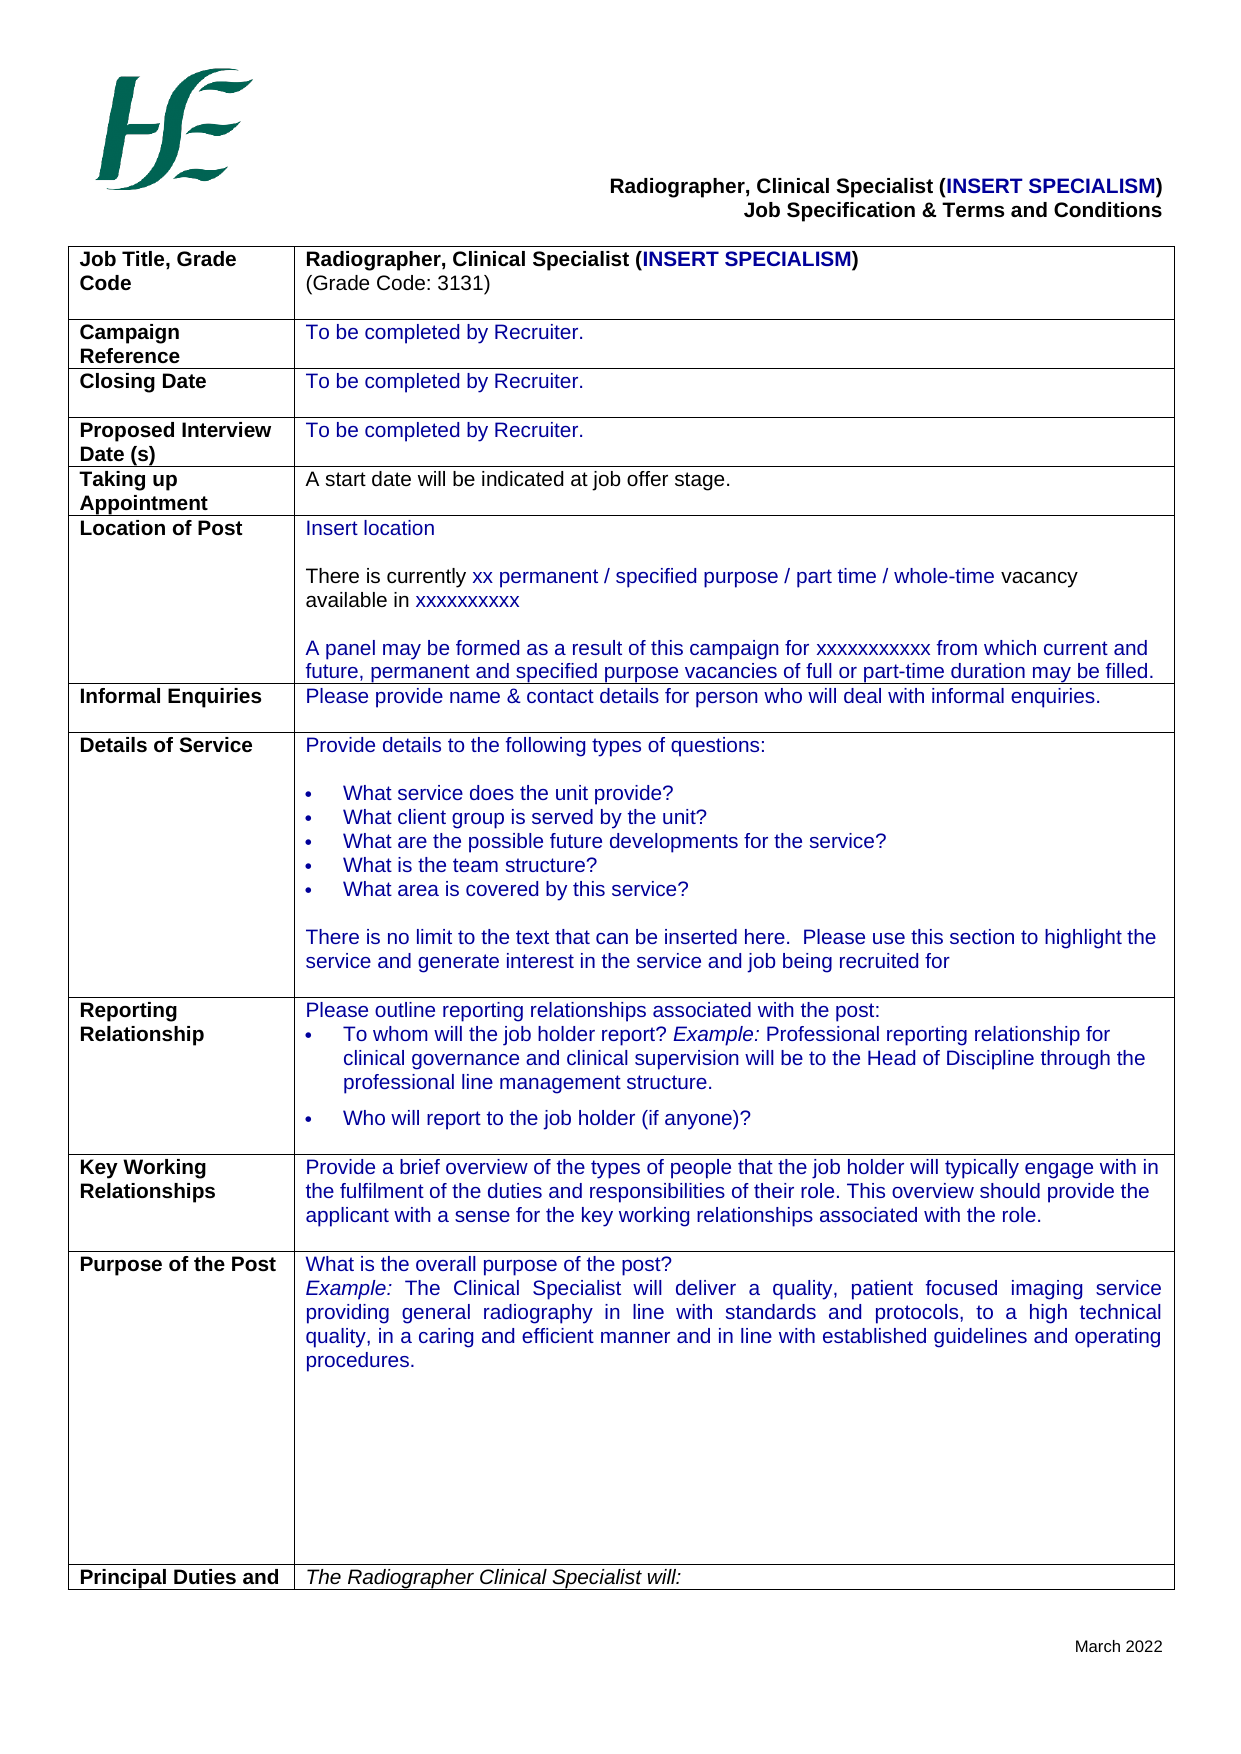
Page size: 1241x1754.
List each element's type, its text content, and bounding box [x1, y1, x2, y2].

table_cell To be completed by Recruiter. [295, 418, 1174, 466]
table_cell Proposed Interview Date (s) [69, 418, 294, 466]
table_cell Purpose of the Post [69, 1252, 294, 1563]
table_cell Informal Enquiries [69, 684, 294, 732]
text Job Specification & Terms and Conditions [187, 198, 1162, 222]
table_cell Details of Service [69, 733, 294, 997]
table_cell What is the overall purpose of the post? Example: The Clinical Specialist will deliver a quality, patient focused imaging service providing general radiography in line with standards and protocols, to a high technical quality, in a caring and efficient manner and in line with established guidelines and operating procedures. [295, 1252, 1174, 1563]
picture [91, 59, 255, 197]
table_cell Please outline reporting relationships associated with the post: To whom will the job holder report? Example: Professional reporting relationship for clinical governance and clinical supervision will be to the Head of Discipline through the professional line management structure. Who will report to the job holder (if anyone)? [295, 998, 1174, 1154]
table_cell Reporting Relationship [69, 998, 294, 1154]
table_cell Insert location There is currently xx permanent / specified purpose / part time / whole-time vacancy available in xxxxxxxxxx A panel may be formed as a result of this campaign for xxxxxxxxxxx from which current and future, permanent and specified purpose vacancies of full or part-time duration may be filled. [295, 516, 1174, 683]
table_cell To be completed by Recruiter. [295, 320, 1174, 368]
table_header Job Title, Grade Code [69, 247, 294, 319]
table_cell Provide a brief overview of the types of people that the job holder will typically engage with in the fulfilment of the duties and responsibilities of their role. This overview should provide the applicant with a sense for the key working relationships associated with the role. [295, 1155, 1174, 1251]
table_header Radiographer, Clinical Specialist (INSERT SPECIALISM) (Grade Code: 3131) [295, 247, 1174, 319]
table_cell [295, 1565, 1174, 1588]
text Radiographer, Clinical Specialist (INSERT SPECIALISM) [187, 174, 1162, 198]
table_cell Provide details to the following types of questions: What service does the unit provide? What client group is served by the unit? What are the possible future developments for the service? What is the team structure? What area is covered by this service? There is no limit to the text that can be inserted here. Please use this section to highlight the service and generate interest in the service and job being recruited for [295, 733, 1174, 997]
table_cell Key Working Relationships [69, 1155, 294, 1251]
table_cell Closing Date [69, 369, 294, 417]
table_cell Campaign Reference [69, 320, 294, 368]
table_cell Location of Post [69, 516, 294, 683]
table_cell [69, 1565, 294, 1588]
table_cell To be completed by Recruiter. [295, 369, 1174, 417]
table_cell Taking up Appointment [69, 467, 294, 514]
table_cell A start date will be indicated at job offer stage. [295, 467, 1174, 514]
table_cell Please provide name & contact details for person who will deal with informal enquiries. [295, 684, 1174, 732]
